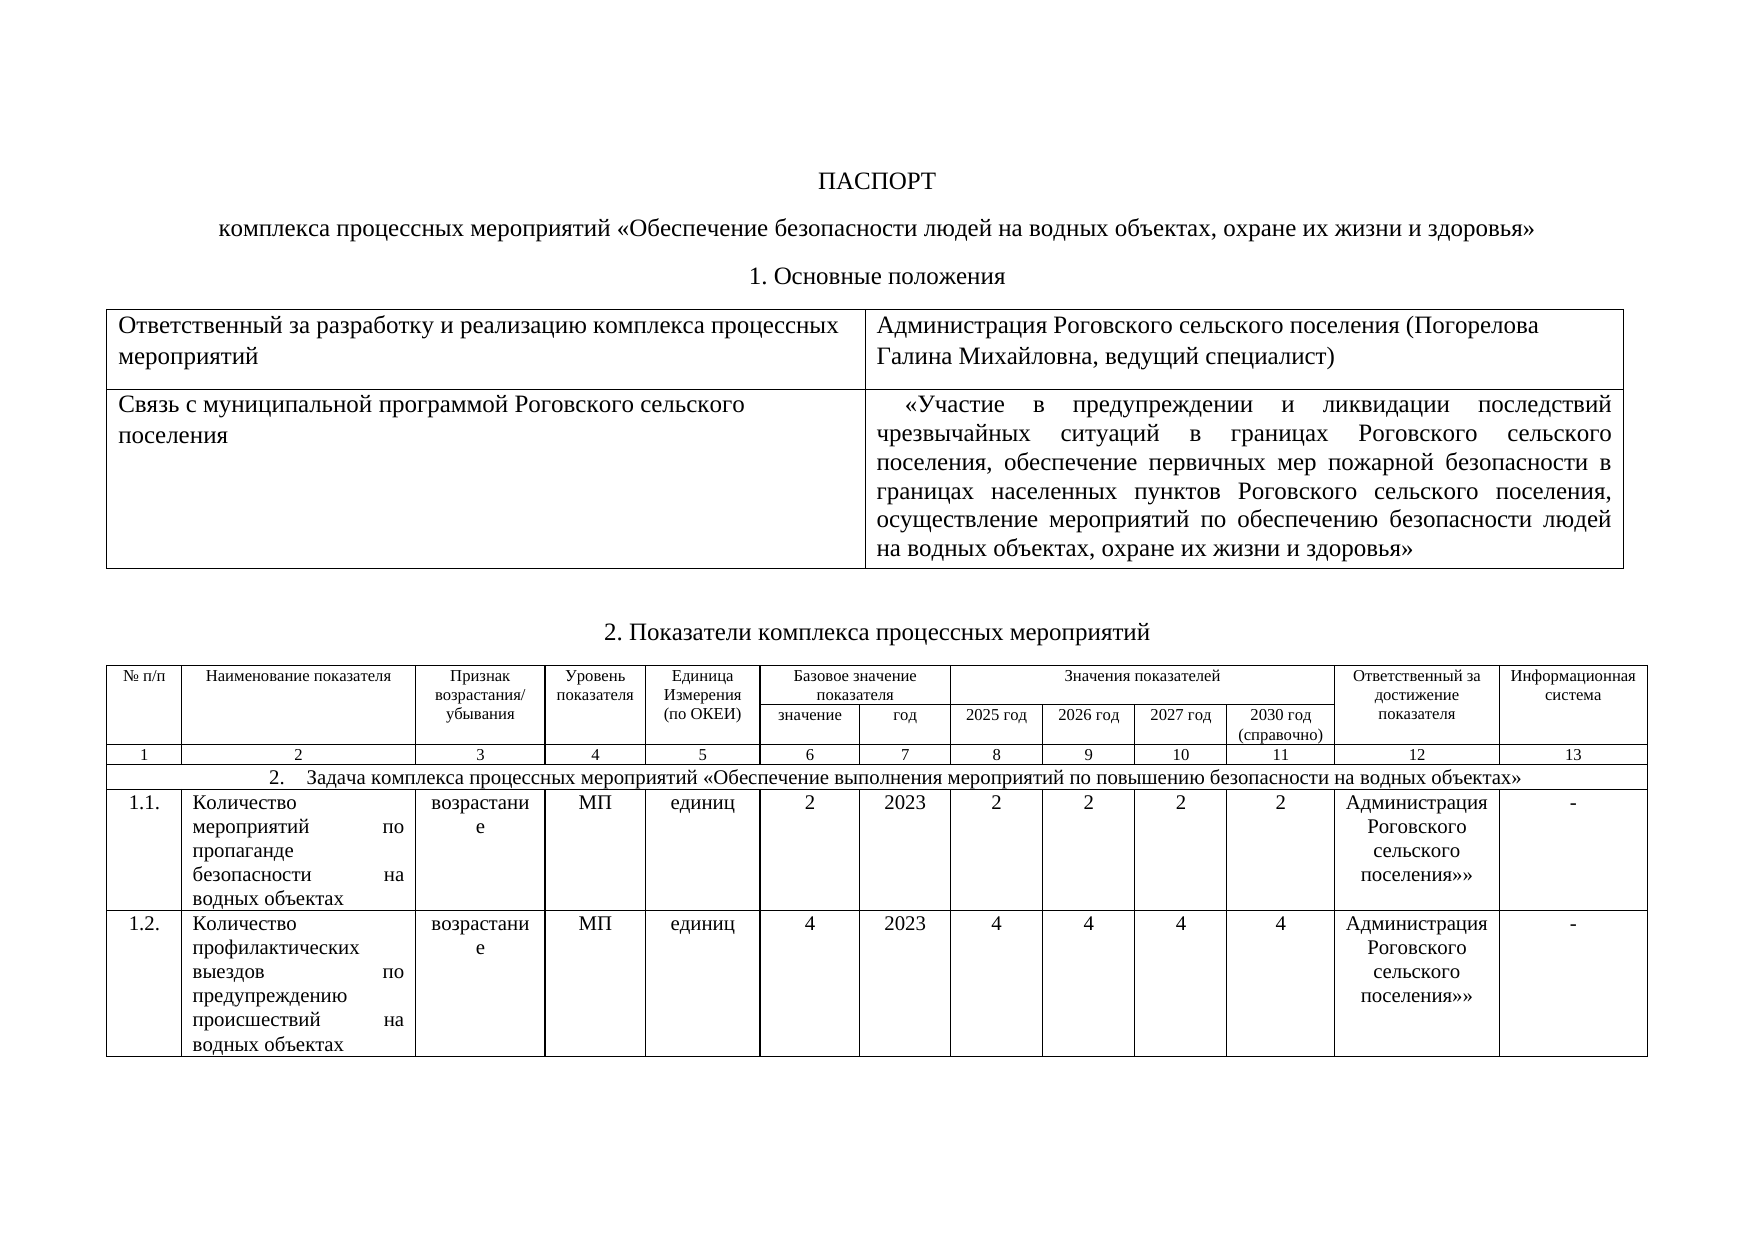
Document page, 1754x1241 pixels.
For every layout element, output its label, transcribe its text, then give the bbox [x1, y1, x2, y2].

table_cell - [1500, 790, 1647, 910]
table_cell Связь с муниципальной программой Роговского сельского поселения [107, 390, 865, 568]
text 2. Показатели комплекса процессных мероприятий [118, 617, 1636, 646]
text 1. Основные положения [118, 261, 1636, 290]
table_cell 2023 [860, 790, 950, 910]
table_cell 4 [546, 745, 645, 764]
table_cell 2 [951, 790, 1042, 910]
table_cell 2026 год [1043, 705, 1134, 743]
table_cell Администрация Роговского сельского поселения»» [1335, 911, 1499, 1056]
table_cell 4 [1043, 911, 1134, 1056]
table_cell значение [761, 705, 859, 743]
table_cell 7 [860, 745, 950, 764]
table_cell единиц [646, 790, 759, 910]
table_cell 1.1. [107, 790, 181, 910]
table_cell 4 [1227, 911, 1334, 1056]
table_cell 13 [1500, 745, 1647, 764]
table_cell 2 [1135, 790, 1226, 910]
table_cell 10 [1135, 745, 1226, 764]
table_cell - [1500, 911, 1647, 1056]
table_header Информационная система [1500, 666, 1647, 743]
table_cell Администрация Роговского сельского поселения»» [1335, 790, 1499, 910]
table_cell 4 [1135, 911, 1226, 1056]
table_cell 2025 год [951, 705, 1042, 743]
table_header Ответственный за достижение показателя [1335, 666, 1499, 743]
table_cell 6 [761, 745, 859, 764]
table_cell МП [546, 911, 645, 1056]
table_cell 3 [416, 745, 544, 764]
table_header Ответственный за разработку и реализацию комплекса процессных мероприятий [107, 310, 865, 388]
table_cell 2 [1043, 790, 1134, 910]
text комплекса процессных мероприятий «Обеспечение безопасности людей на водных объектах, охране их жизни и здоровья» [118, 213, 1636, 242]
table_cell 12 [1335, 745, 1499, 764]
table_cell 4 [951, 911, 1042, 1056]
table_cell 2027 год [1135, 705, 1226, 743]
table_cell 2030 год (справочно) [1227, 705, 1334, 743]
table_cell 9 [1043, 745, 1134, 764]
table_cell Количество мероприятий по пропаганде безопасности на водных объектах [182, 790, 415, 910]
table_cell Задача комплекса процессных мероприятий «Обеспечение выполнения мероприятий по повышению безопасности на водных объектах» [107, 765, 1647, 789]
text ПАСПОРТ [118, 166, 1636, 194]
table_cell 2023 [860, 911, 950, 1056]
table_cell год [860, 705, 950, 743]
table_cell 5 [646, 745, 759, 764]
table_cell единиц [646, 911, 759, 1056]
table_cell 2 [1227, 790, 1334, 910]
table_header Наименование показателя [182, 666, 415, 743]
table_cell 1.2. [107, 911, 181, 1056]
table_cell 8 [951, 745, 1042, 764]
table_cell «Участие в предупреждении и ликвидации последствий чрезвычайных ситуаций в границах Роговского сельского поселения, обеспечение первичных мер пожарной безопасности в границах населенных пунктов Роговского сельского поселения, осуществление мероприятий по обеспечению безопасности людей на водных объектах, охране их жизни и здоровья» [866, 390, 1623, 568]
table_cell возрастание [416, 790, 544, 910]
table_header Единица Измерения (по ОКЕИ) [646, 666, 759, 743]
table_cell Количество профилактических выездов по предупреждению происшествий на водных объектах [182, 911, 415, 1056]
table_cell 2 [182, 745, 415, 764]
table_cell 11 [1227, 745, 1334, 764]
table_cell 2 [761, 790, 859, 910]
table_header Уровень показателя [546, 666, 645, 743]
table_header Базовое значение показателя [761, 666, 950, 704]
table_cell 4 [761, 911, 859, 1056]
table_header Значения показателей [951, 666, 1334, 704]
table_header Признак возрастания/ убывания [416, 666, 544, 743]
table_cell возрастание [416, 911, 544, 1056]
table_cell 1 [107, 745, 181, 764]
table_cell МП [546, 790, 645, 910]
table_header № п/п [107, 666, 181, 743]
table_header Администрация Роговского сельского поселения (Погорелова Галина Михайловна, ведущий специалист) [866, 310, 1623, 388]
